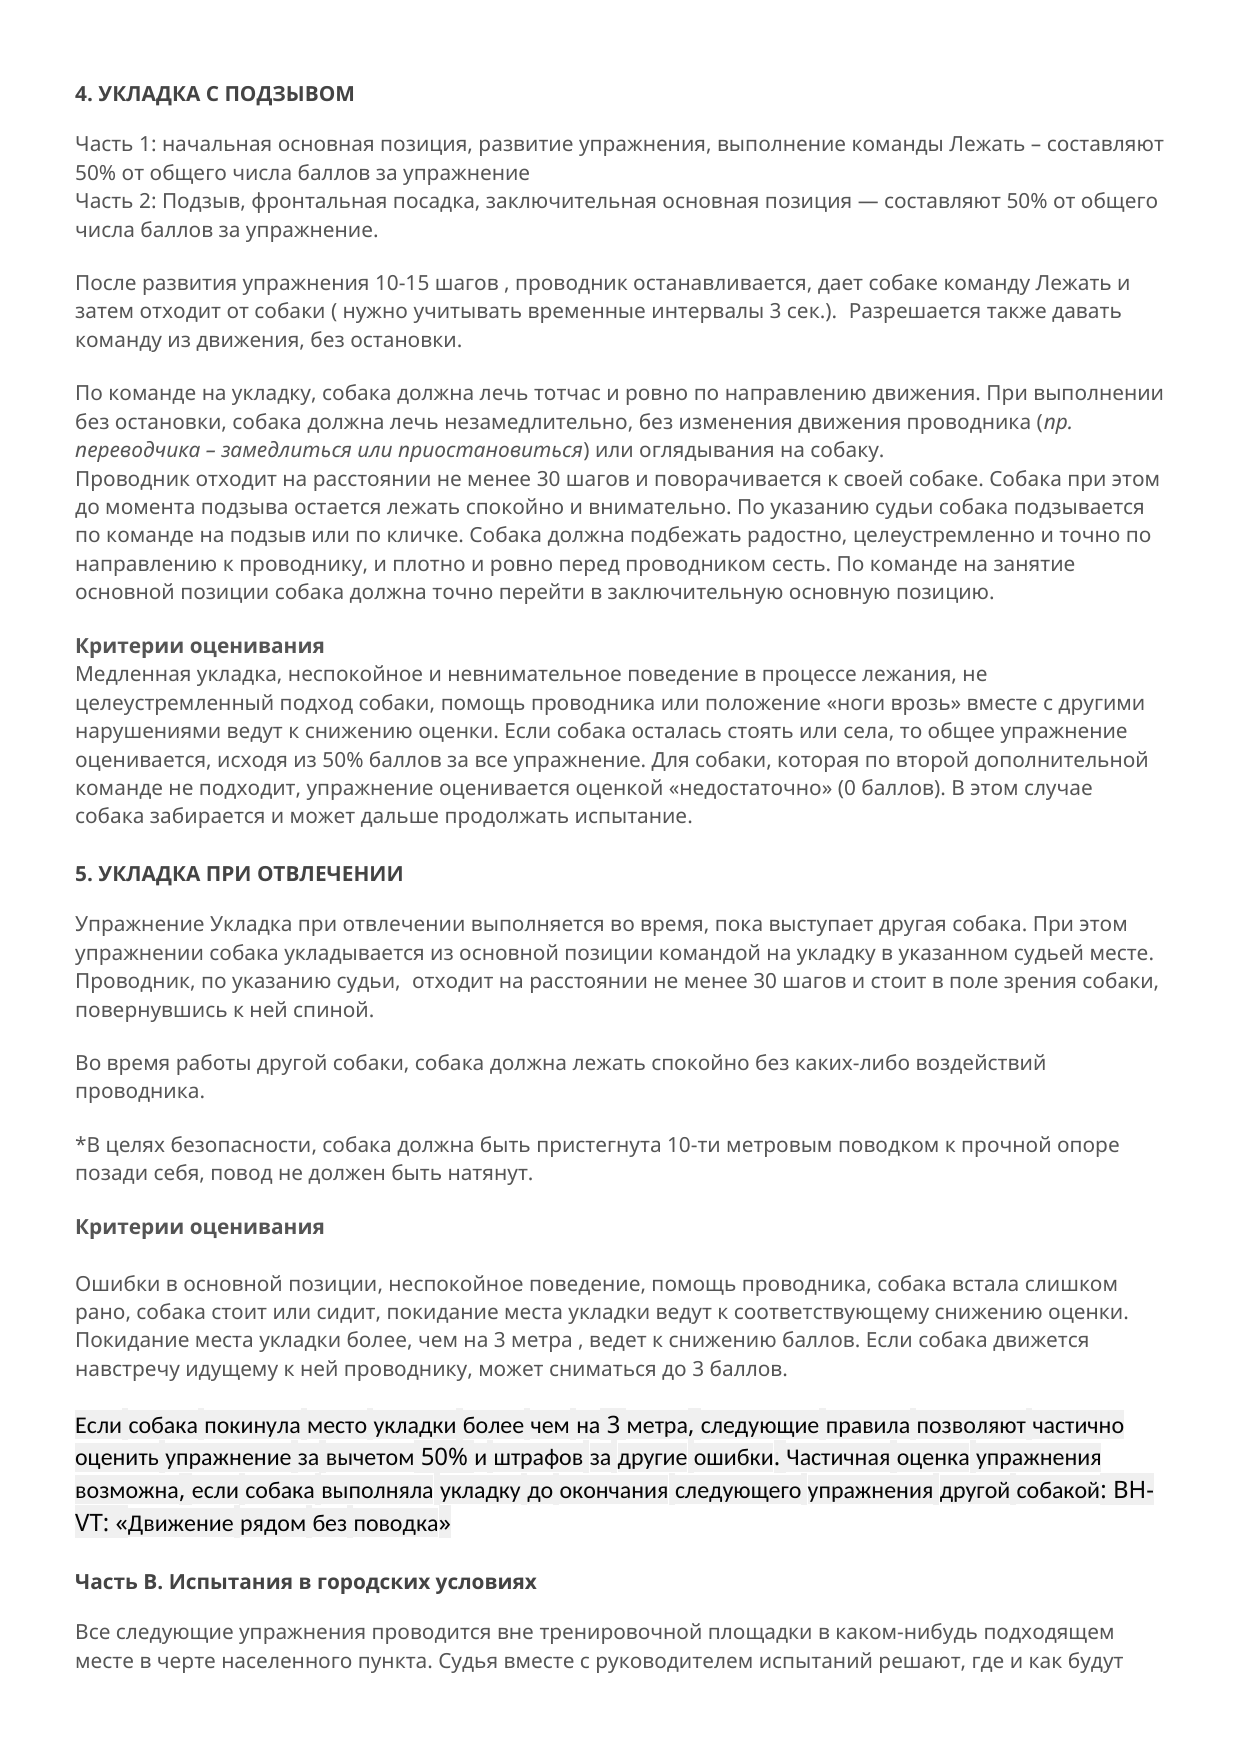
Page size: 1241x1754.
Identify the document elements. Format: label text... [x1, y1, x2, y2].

text Упражнение Укладка при отвлечении выполняется во время, пока выступает другая собака. При этом упражнении собака укладывается из основной позиции командой на укладку в указанном судьей месте. Проводник, по указанию судьи, отходит на расстоянии не менее 30 шагов и стоит в поле зрения собаки, повернувшись к ней спиной. [75, 909, 1165, 1023]
text После развития упражнения 10-15 шагов , проводник останавливается, дает собаке команду Лежать и затем отходит от собаки ( нужно учитывать временные интервалы 3 сек.). Разрешается также давать команду из движения, без остановки. [75, 268, 1165, 353]
text Если собака покинула место укладки более чем на 3 метра, следующие правила позволяют частично оценить упражнение за вычетом 50% и штрафов за другие ошибки. Частичная оценка упражнения возможна, если собака выполняла укладку до окончания следующего упражнения другой собакой: BH-VT: «Движение рядом без поводка» [75, 1407, 1165, 1538]
text По команде на укладку, собака должна лечь тотчас и ровно по направлению движения. При выполнении без остановки, собака должна лечь незамедлительно, без изменения движения проводника (пр. переводчика – замедлиться или приостановиться) или оглядывания на собаку. [75, 378, 1165, 464]
text Критерии оценивания Ошибки в основной позиции, неспокойное поведение, помощь проводника, собака встала слишком рано, собака стоит или сидит, покидание места укладки ведут к соответствующему снижению оценки. [75, 1212, 1165, 1326]
text Покидание места укладки более, чем на 3 метра , ведет к снижению баллов. Если собака движется навстречу идущему к ней проводнику, может сниматься до 3 баллов. [75, 1326, 1165, 1382]
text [75, 1617, 1165, 1674]
text *В целях безопасности, собака должна быть пристегнута 10-ти метровым поводком к прочной опоре позади себя, повод не должен быть натянут. [75, 1130, 1165, 1187]
text Проводник отходит на расстоянии не менее 30 шагов и поворачивается к своей собаке. Собака при этом до момента подзыва остается лежать спокойно и внимательно. По указанию судьи собака подзывается по команде на подзыв или по кличке. Собака должна подбежать радостно, целеустремленно и точно по направлению к проводнику, и плотно и ровно перед проводником сесть. По команде на занятие основной позиции собака должна точно перейти в заключительную основную позицию. [75, 464, 1165, 606]
text 4. Укладка с подзывом [75, 75, 1165, 107]
text Медленная укладка, неспокойное и невнимательное поведение в процессе лежания, не целеустремленный подход собаки, помощь проводника или положение «ноги врозь» вместе с другими нарушениями ведут к снижению оценки. Если собака осталась стоять или села, то общее упражнение оценивается, исходя из 50% баллов за все упражнение. Для собаки, которая по второй дополнительной команде не подходит, упражнение оценивается оценкой «недостаточно» (0 баллов). В этом случае собака забирается и может дальше продолжать испытание. [75, 659, 1165, 830]
text Часть 1: начальная основная позиция, развитие упражнения, выполнение команды Лежать – составляют 50% от общего числа баллов за упражнение Часть 2: Подзыв, фронтальная посадка, заключительная основная позиция — составляют 50% от общего числа баллов за упражнение. [75, 129, 1165, 243]
text Часть В. Испытания в городских условиях [75, 1563, 1165, 1595]
text Во время работы другой собаки, собака должна лежать спокойно без каких-либо воздействий проводника. [75, 1048, 1165, 1105]
text 5. Укладка при отвлечении [75, 855, 1165, 887]
text Критерии оценивания [75, 631, 1165, 659]
